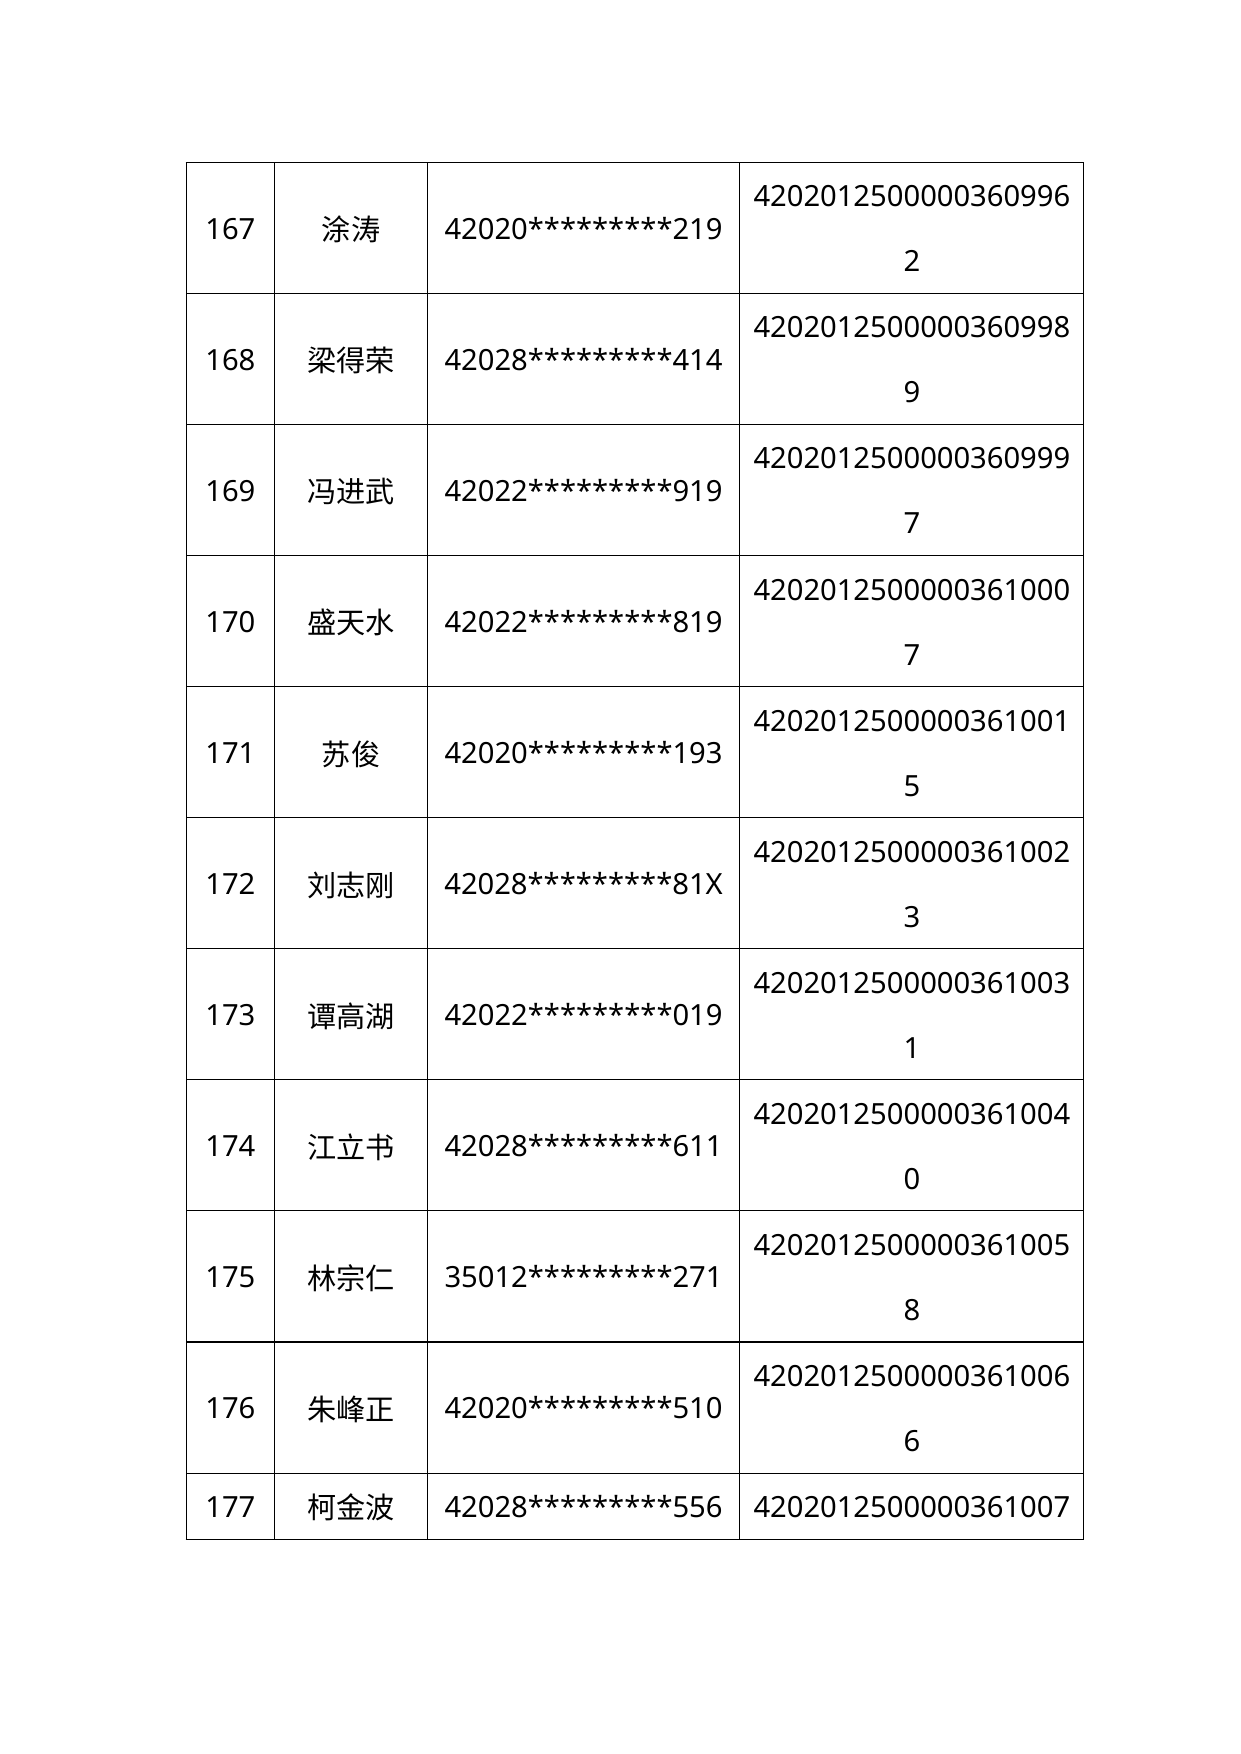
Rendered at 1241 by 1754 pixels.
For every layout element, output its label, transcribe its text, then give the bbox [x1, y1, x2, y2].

table_cell 冯进武 [275, 425, 427, 555]
table_cell 42020125000003610015 [740, 687, 1083, 817]
table_cell 朱峰正 [275, 1343, 427, 1472]
table_cell 168 [187, 294, 274, 424]
table_cell 171 [187, 687, 274, 817]
table_cell 涂涛 [275, 163, 427, 293]
table_cell 柯金波 [275, 1474, 427, 1538]
table_cell 刘志刚 [275, 818, 427, 948]
table_cell 42022*********919 [428, 425, 739, 555]
table_cell 42020125000003610040 [740, 1080, 1083, 1210]
table_cell 170 [187, 556, 274, 686]
table_cell 42020125000003609962 [740, 163, 1083, 293]
table_cell 江立书 [275, 1080, 427, 1210]
table_cell 42022*********819 [428, 556, 739, 686]
table_cell 175 [187, 1211, 274, 1341]
table_cell 42020125000003609989 [740, 294, 1083, 424]
table_cell 42022*********019 [428, 949, 739, 1079]
table_cell 167 [187, 163, 274, 293]
table_cell 梁得荣 [275, 294, 427, 424]
table_cell 盛天水 [275, 556, 427, 686]
table_cell 42020125000003609997 [740, 425, 1083, 555]
table_cell 172 [187, 818, 274, 948]
table_cell 42020125000003610007 [740, 556, 1083, 686]
table_cell 42028*********611 [428, 1080, 739, 1210]
table_cell 林宗仁 [275, 1211, 427, 1341]
table_cell 174 [187, 1080, 274, 1210]
table_cell 42020*********193 [428, 687, 739, 817]
table_cell 42020*********510 [428, 1343, 739, 1472]
table_cell 42028*********414 [428, 294, 739, 424]
table_cell 42020125000003610066 [740, 1343, 1083, 1472]
table_cell 苏俊 [275, 687, 427, 817]
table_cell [740, 1474, 1083, 1538]
table_cell 42028*********556 [428, 1474, 739, 1538]
table_cell 谭高湖 [275, 949, 427, 1079]
table_cell 42020125000003610058 [740, 1211, 1083, 1341]
table_cell 42020125000003610031 [740, 949, 1083, 1079]
table_cell 42028*********81X [428, 818, 739, 948]
table_cell 42020125000003610023 [740, 818, 1083, 948]
table_cell 42020*********219 [428, 163, 739, 293]
table_cell 35012*********271 [428, 1211, 739, 1341]
table_cell 177 [187, 1474, 274, 1538]
table_cell 169 [187, 425, 274, 555]
table_cell 173 [187, 949, 274, 1079]
table_cell 176 [187, 1343, 274, 1472]
